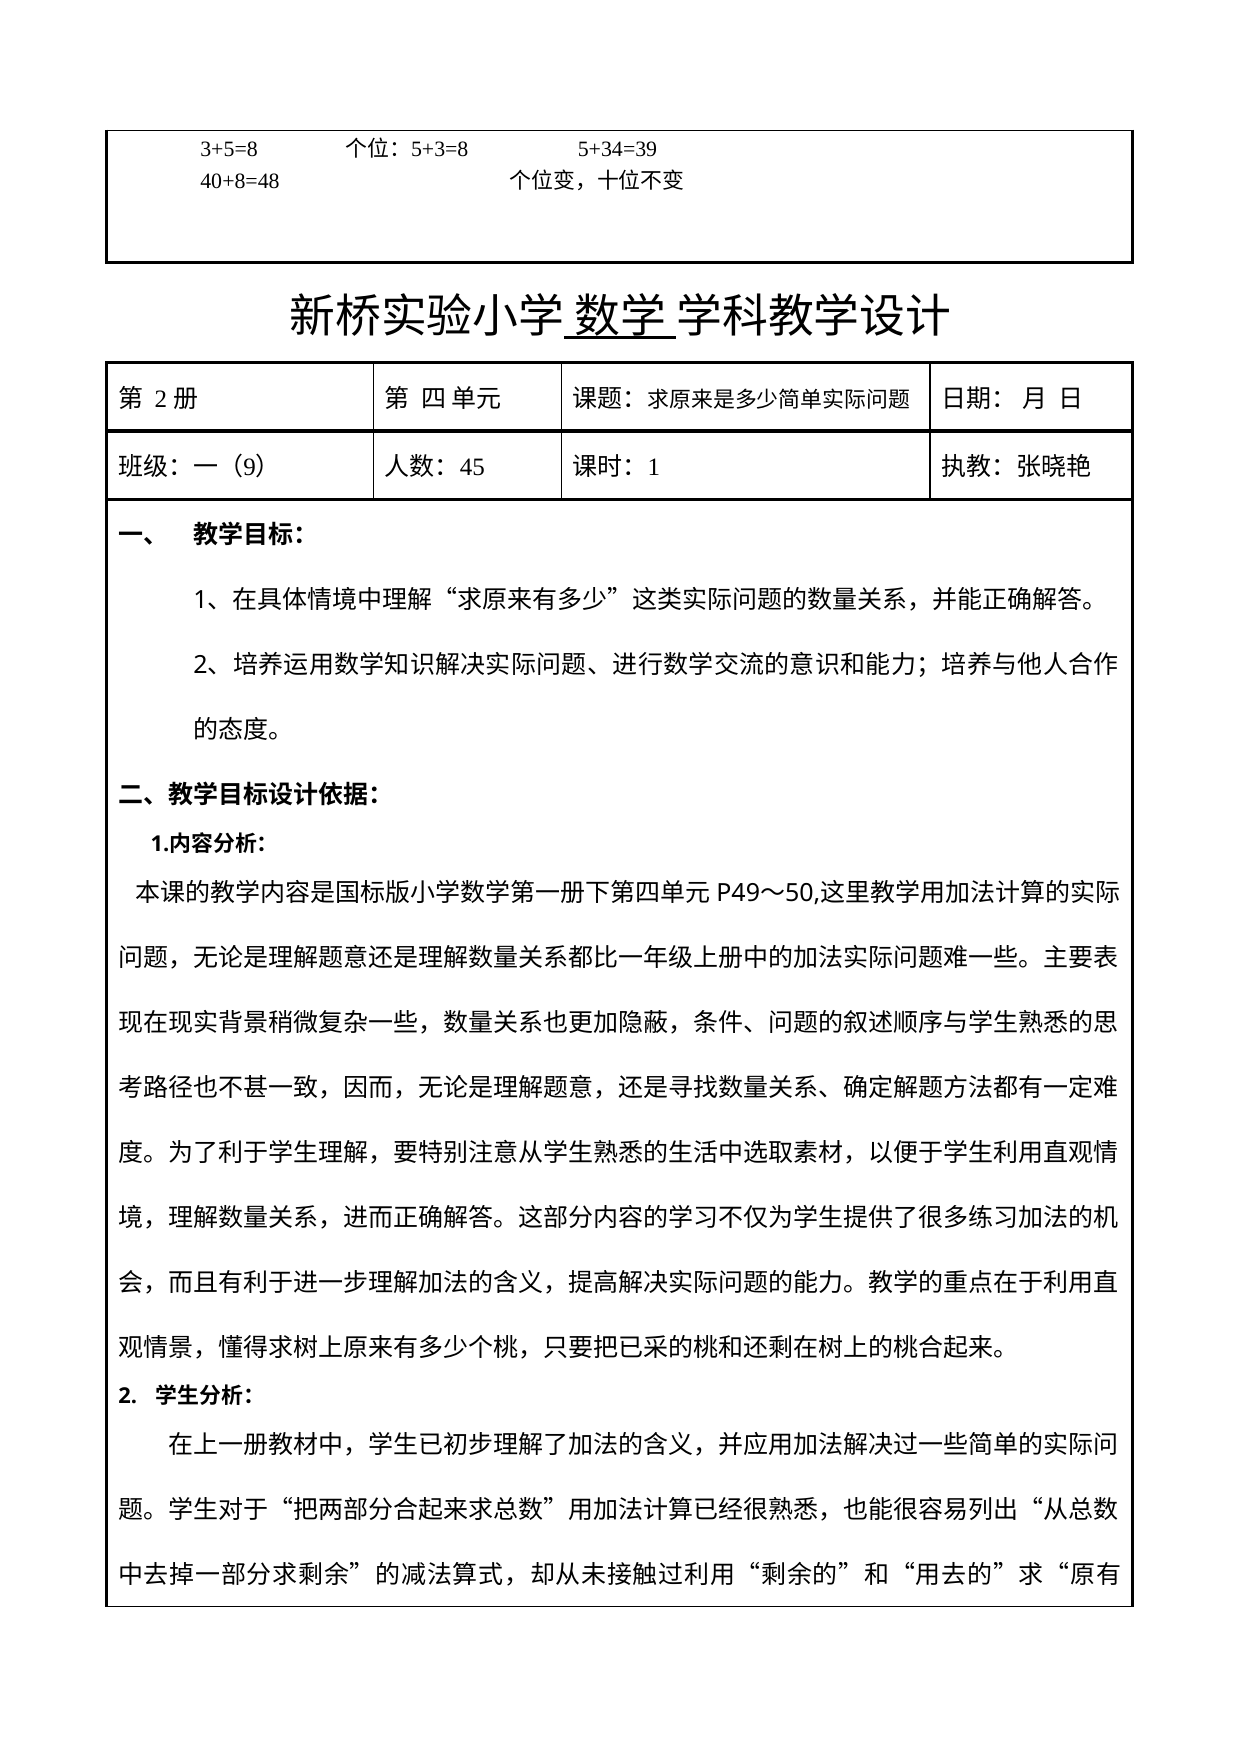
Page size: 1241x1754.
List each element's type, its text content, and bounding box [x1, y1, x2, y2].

table_header 第 2 册 [108, 364, 373, 429]
table_header 课题：求原来是多少简单实际问题 [562, 364, 929, 429]
table_header 日期： 月 日 [931, 364, 1131, 429]
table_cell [108, 131, 1131, 261]
table_cell 人数：45 [374, 433, 561, 497]
table_header 第 四 单元 [374, 364, 561, 429]
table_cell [108, 501, 1131, 1606]
table_cell 课时：1 [562, 433, 929, 497]
text 新桥实验小学 数学 学科教学设计 [118, 264, 1122, 361]
table_cell 执教：张晓艳 [931, 433, 1131, 497]
table_cell 班级：一（9） [108, 433, 373, 497]
